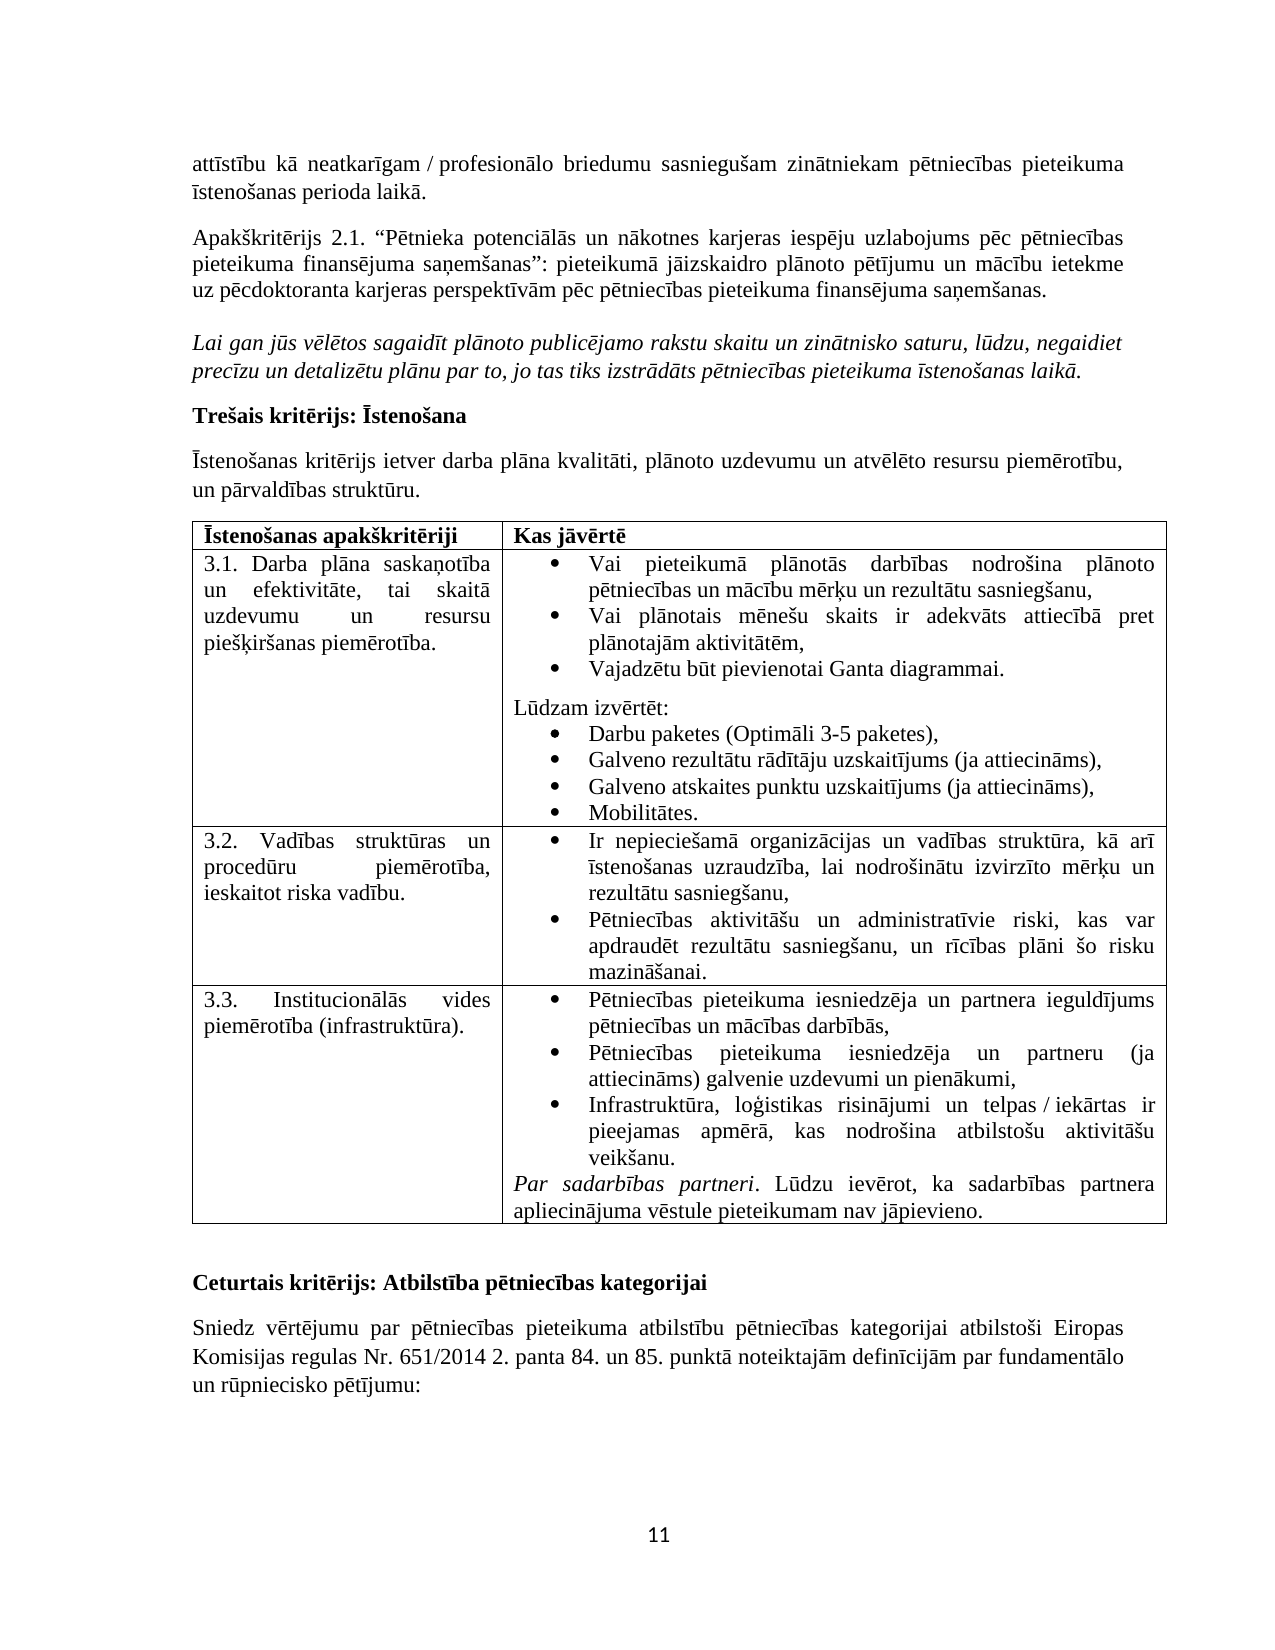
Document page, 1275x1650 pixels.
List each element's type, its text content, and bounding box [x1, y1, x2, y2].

text Ceturtais kritērijs: Atbilstība pētniecības kategorijai [192, 1269, 1125, 1296]
text Trešais kritērijs: Īstenošana [192, 402, 1125, 429]
table_header Īstenošanas apakškritēriji [193, 522, 502, 548]
table_cell Vai pieteikumā plānotās darbības nodrošina plānoto pētniecības un mācību mērķu un rezultātu sasniegšanu, Vai plānotais mēnešu skaits ir adekvāts attiecībā pret plānotajām aktivitātēm, Vajadzētu būt pievienotai Ganta diagrammai. Lūdzam izvērtēt: Darbu paketes (Optimāli 3-5 paketes), Galveno rezultātu rādītāju uzskaitījums (ja attiecināms), Galveno atskaites punktu uzskaitījums (ja attiecināms), Mobilitātes. [503, 550, 1166, 826]
text Apakškritērijs 2.1. “Pētnieka potenciālās un nākotnes karjeras iespēju uzlabojums pēc pētniecības pieteikuma finansējuma saņemšanas”: pieteikumā jāizskaidro plānoto pētījumu un mācību ietekme uz pēcdoktoranta karjeras perspektīvām pēc pētniecības pieteikuma finansējuma saņemšanas. [192, 223, 1125, 303]
table_cell 3.2. Vadības struktūras un procedūru piemērotība, ieskaitot riska vadību. [193, 827, 502, 985]
table_header Kas jāvērtē [503, 522, 1166, 548]
text Īstenošanas kritērijs ietver darba plāna kvalitāti, plānoto uzdevumu un atvēlēto resursu piemērotību, un pārvaldības struktūru. [192, 448, 1125, 502]
table_cell 3.1. Darba plāna saskaņotība un efektivitāte, tai skaitā uzdevumu un resursu piešķiršanas piemērotība. [193, 550, 502, 826]
table_cell Pētniecības pieteikuma iesniedzēja un partnera ieguldījums pētniecības un mācības darbībās, Pētniecības pieteikuma iesniedzēja un partneru (ja attiecināms) galvenie uzdevumi un pienākumi, Infrastruktūra, loģistikas risinājumi un telpas / iekārtas ir pieejamas apmērā, kas nodrošina atbilstošu aktivitāšu veikšanu. Par sadarbības partneri. Lūdzu ievērot, ka sadarbības partnera apliecinājuma vēstule pieteikumam nav jāpievieno. [503, 986, 1166, 1223]
table_cell 3.3. Institucionālās vides piemērotība (infrastruktūra). [193, 986, 502, 1223]
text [192, 150, 1125, 205]
table_cell Ir nepieciešamā organizācijas un vadības struktūra, kā arī īstenošanas uzraudzība, lai nodrošinātu izvirzīto mērķu un rezultātu sasniegšanu, Pētniecības aktivitāšu un administratīvie riski, kas var apdraudēt rezultātu sasniegšanu, un rīcības plāni šo risku mazināšanai. [503, 827, 1166, 985]
text Lai gan jūs vēlētos sagaidīt plānoto publicējamo rakstu skaitu un zinātnisko saturu, lūdzu, negaidiet precīzu un detalizētu plānu par to, jo tas tiks izstrādāts pētniecības pieteikuma īstenošanas laikā. [192, 329, 1125, 384]
text Sniedz vērtējumu par pētniecības pieteikuma atbilstību pētniecības kategorijai atbilstoši Eiropas Komisijas regulas Nr. 651/2014 2. panta 84. un 85. punktā noteiktajām definīcijām par fundamentālo un rūpniecisko pētījumu: [192, 1314, 1125, 1397]
